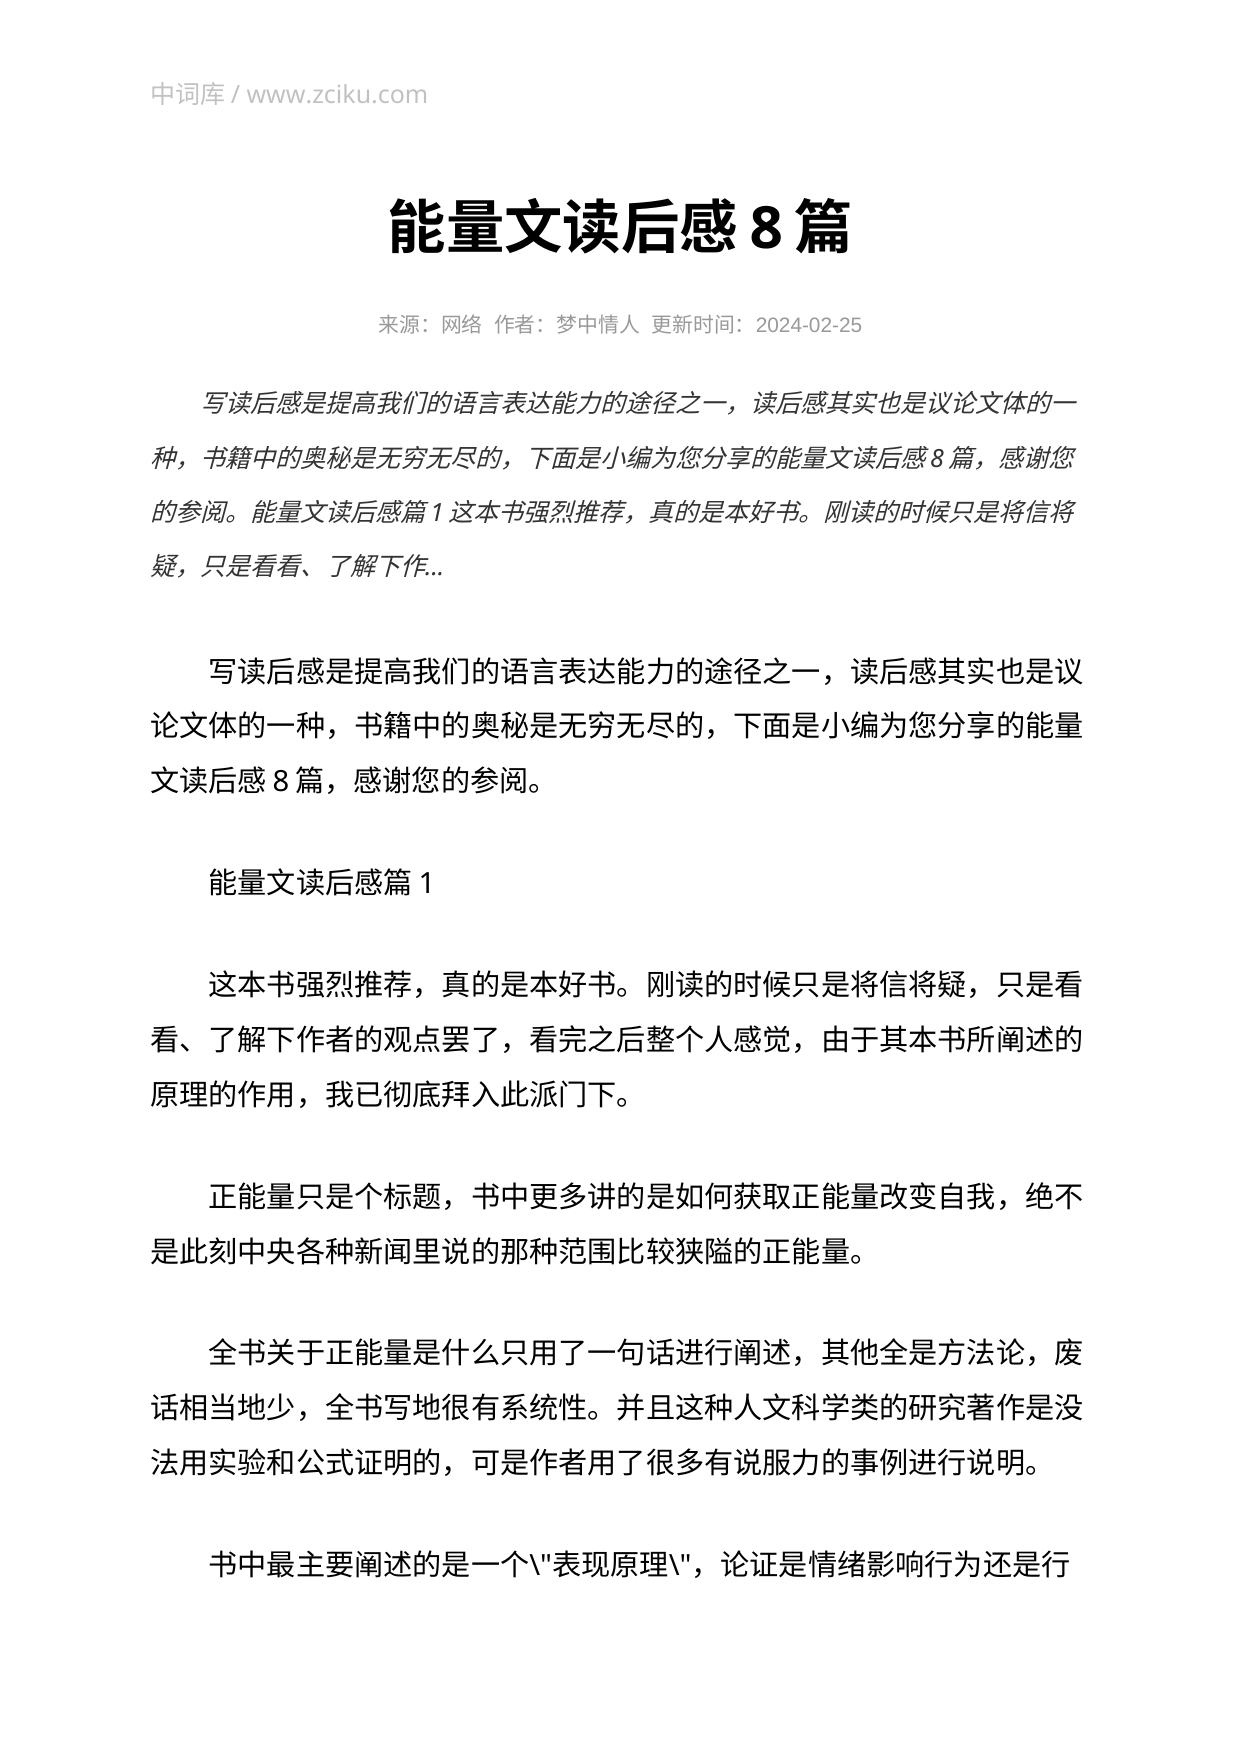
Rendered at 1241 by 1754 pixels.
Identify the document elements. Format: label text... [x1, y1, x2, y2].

text 写读后感是提高我们的语言表达能力的途径之一，读后感其实也是议论文体的一种，书籍中的奥秘是无穷无尽的，下面是小编为您分享的能量文读后感8篇，感谢您的参阅。 [150, 648, 1090, 800]
text 来源：网络 作者：梦中情人 更新时间：2024-02-25 [150, 313, 1090, 337]
text 写读后感是提高我们的语言表达能力的途径之一，读后感其实也是议论文体的一种，书籍中的奥秘是无穷无尽的，下面是小编为您分享的能量文读后感8篇，感谢您的参阅。能量文读后感篇1这本书强烈推荐，真的是本好书。刚读的时候只是将信将疑，只是看看、了解下作... [150, 384, 1090, 583]
text 这本书强烈推荐，真的是本好书。刚读的时候只是将信将疑，只是看看、了解下作者的观点罢了，看完之后整个人感觉，由于其本书所阐述的原理的作用，我已彻底拜入此派门下。 [150, 962, 1090, 1114]
text 能量文读后感篇1 [150, 860, 1090, 902]
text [150, 1542, 1090, 1584]
subtitle 能量文读后感8篇 [150, 181, 1090, 266]
text 正能量只是个标题，书中更多讲的是如何获取正能量改变自我，绝不是此刻中央各种新闻里说的那种范围比较狭隘的正能量。 [150, 1173, 1090, 1271]
text 全书关于正能量是什么只用了一句话进行阐述，其他全是方法论，废话相当地少，全书写地很有系统性。并且这种人文科学类的研究著作是没法用实验和公式证明的，可是作者用了很多有说服力的事例进行说明。 [150, 1330, 1090, 1482]
